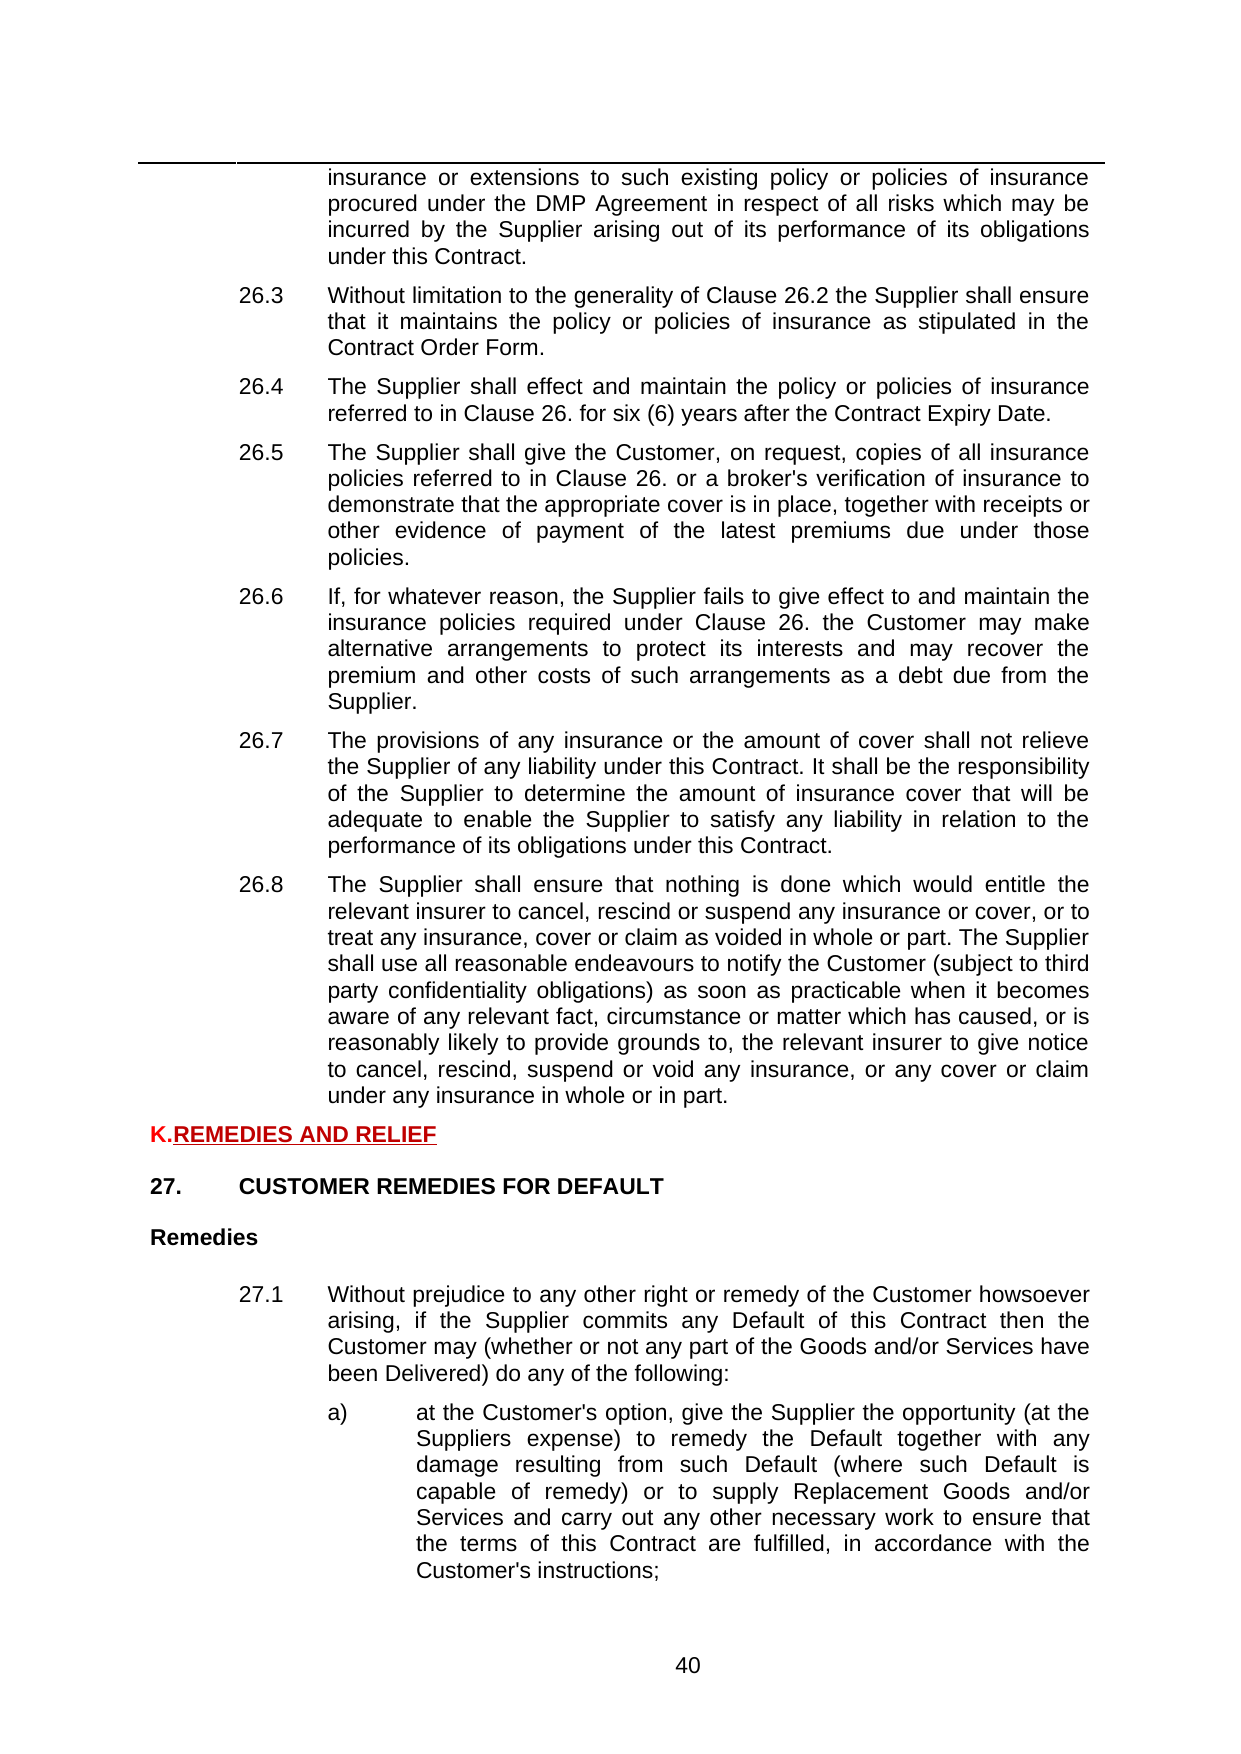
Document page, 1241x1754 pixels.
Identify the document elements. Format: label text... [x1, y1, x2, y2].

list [239, 150, 1090, 269]
list The Supplier shall give the Customer, on request, copies of all insurance policies referred to in Clause 26. or a broker's verification of insurance to demonstrate that the appropriate cover is in place, together with receipts or other evidence of payment of the latest premiums due under those policies. [239, 438, 1090, 570]
list The Supplier shall ensure that nothing is done which would entitle the relevant insurer to cancel, rescind or suspend any insurance or cover, or to treat any insurance, cover or claim as voided in whole or part. The Supplier shall use all reasonable endeavours to notify the Customer (subject to third party confidentiality obligations) as soon as practicable when it becomes aware of any relevant fact, circumstance or matter which has caused, or is reasonably likely to provide grounds to, the relevant insurer to give notice to cancel, rescind, suspend or void any insurance, or any cover or claim under any insurance in whole or in part. [239, 871, 1090, 1108]
list at the Customer's option, give the Supplier the opportunity (at the Suppliers expense) to remedy the Default together with any damage resulting from such Default (where such Default is capable of remedy) or to supply Replacement Goods and/or Services and carry out any other necessary work to ensure that the terms of this Contract are fulfilled, in accordance with the Customer's instructions; [327, 1398, 1090, 1583]
list The Supplier shall effect and maintain the policy or policies of insurance referred to in Clause 26. for six (6) years after the Contract Expiry Date. [239, 373, 1090, 426]
subtitle CUSTOMER REMEDIES FOR DEFAULT [150, 1173, 1090, 1199]
list Without prejudice to any other right or remedy of the Customer howsoever arising, if the Supplier commits any Default of this Contract then the Customer may (whether or not any part of the Goods and/or Services have been Delivered) do any of the following: [239, 1281, 1090, 1386]
subtitle REMEDIES AND RELIEF [150, 1121, 1090, 1147]
list If, for whatever reason, the Supplier fails to give effect to and maintain the insurance policies required under Clause 26. the Customer may make alternative arrangements to protect its interests and may recover the premium and other costs of such arrangements as a debt due from the Supplier. [239, 583, 1090, 714]
list Without limitation to the generality of Clause 26.2 the Supplier shall ensure that it maintains the policy or policies of insurance as stipulated in the Contract Order Form. [239, 282, 1090, 361]
list The provisions of any insurance or the amount of cover shall not relieve the Supplier of any liability under this Contract. It shall be the responsibility of the Supplier to determine the amount of insurance cover that will be adequate to enable the Supplier to satisfy any liability in relation to the performance of its obligations under this Contract. [239, 727, 1090, 859]
text Remedies [150, 1224, 1085, 1251]
